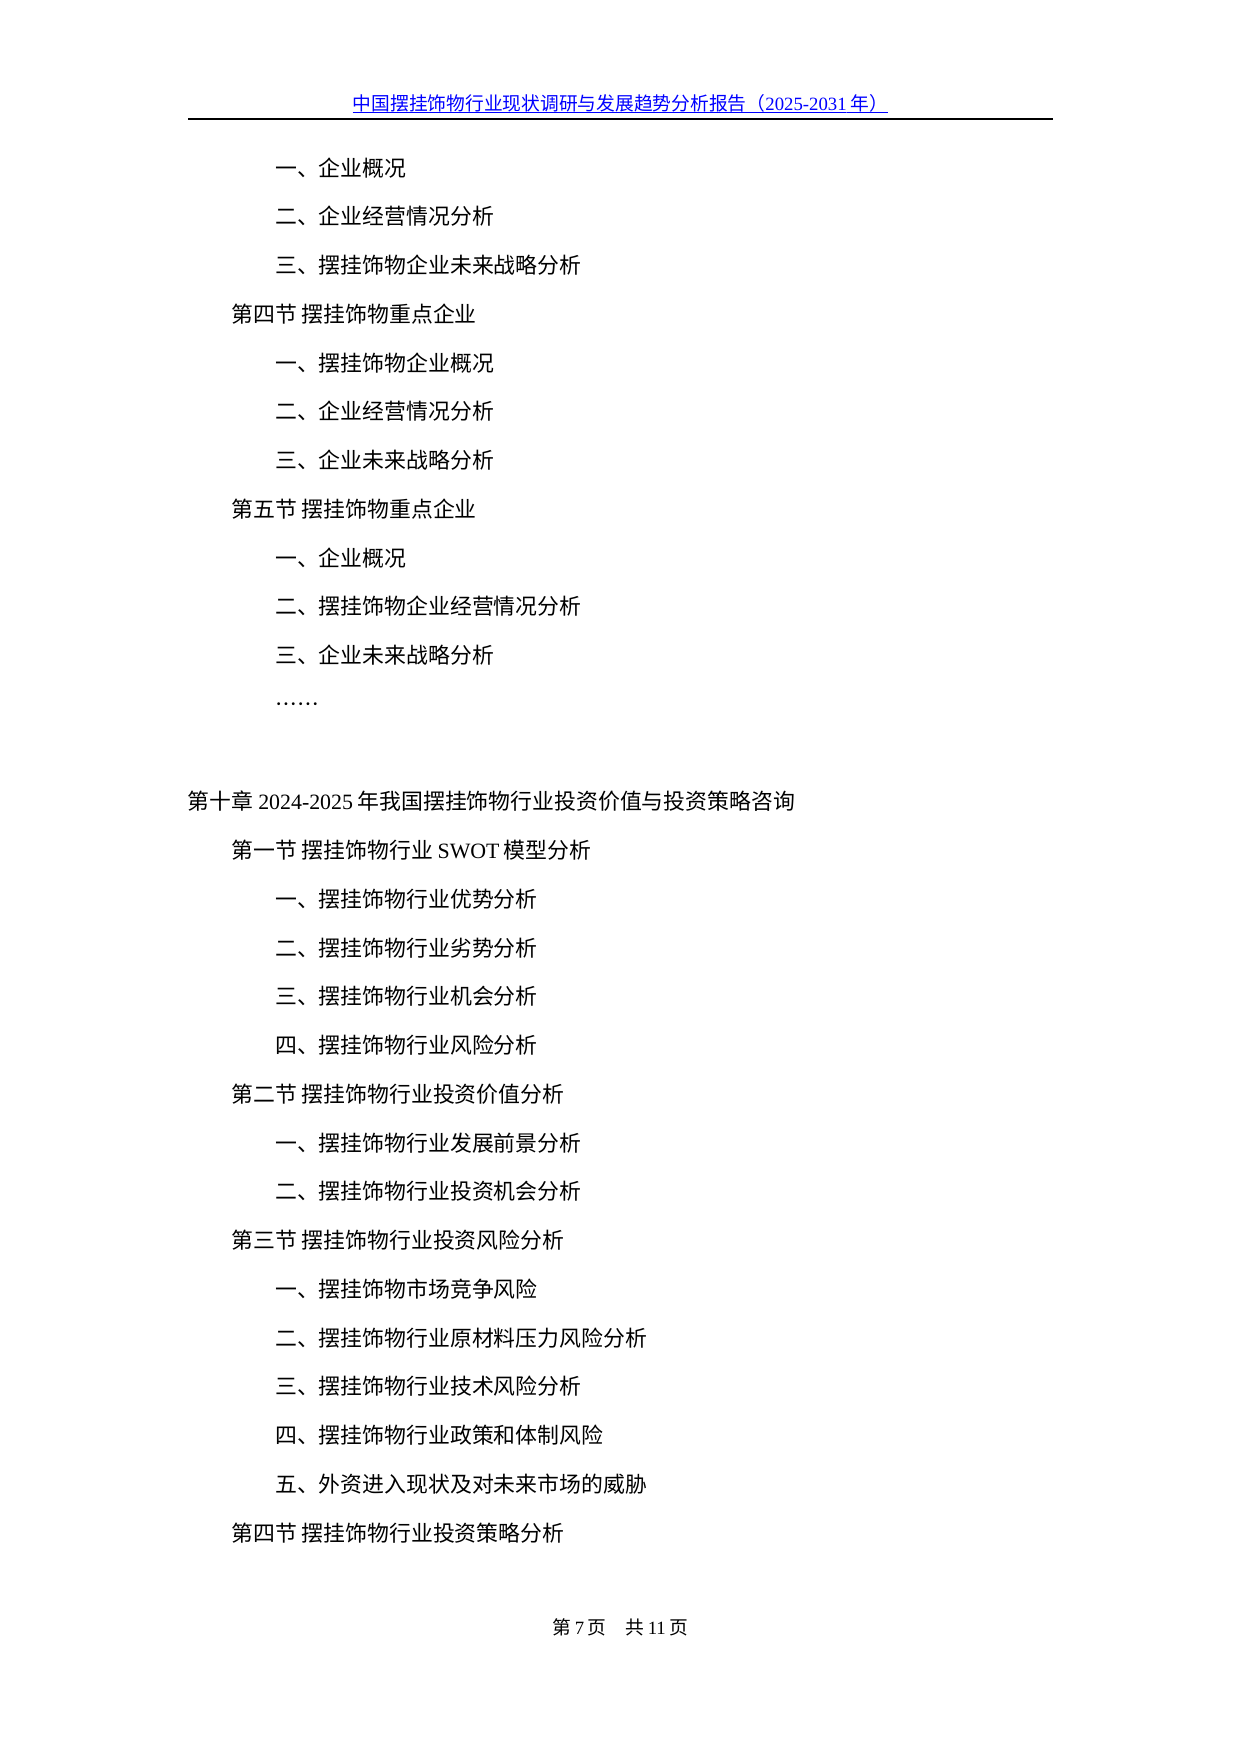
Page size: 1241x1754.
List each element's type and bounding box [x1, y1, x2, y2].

text [187, 150, 1053, 1548]
